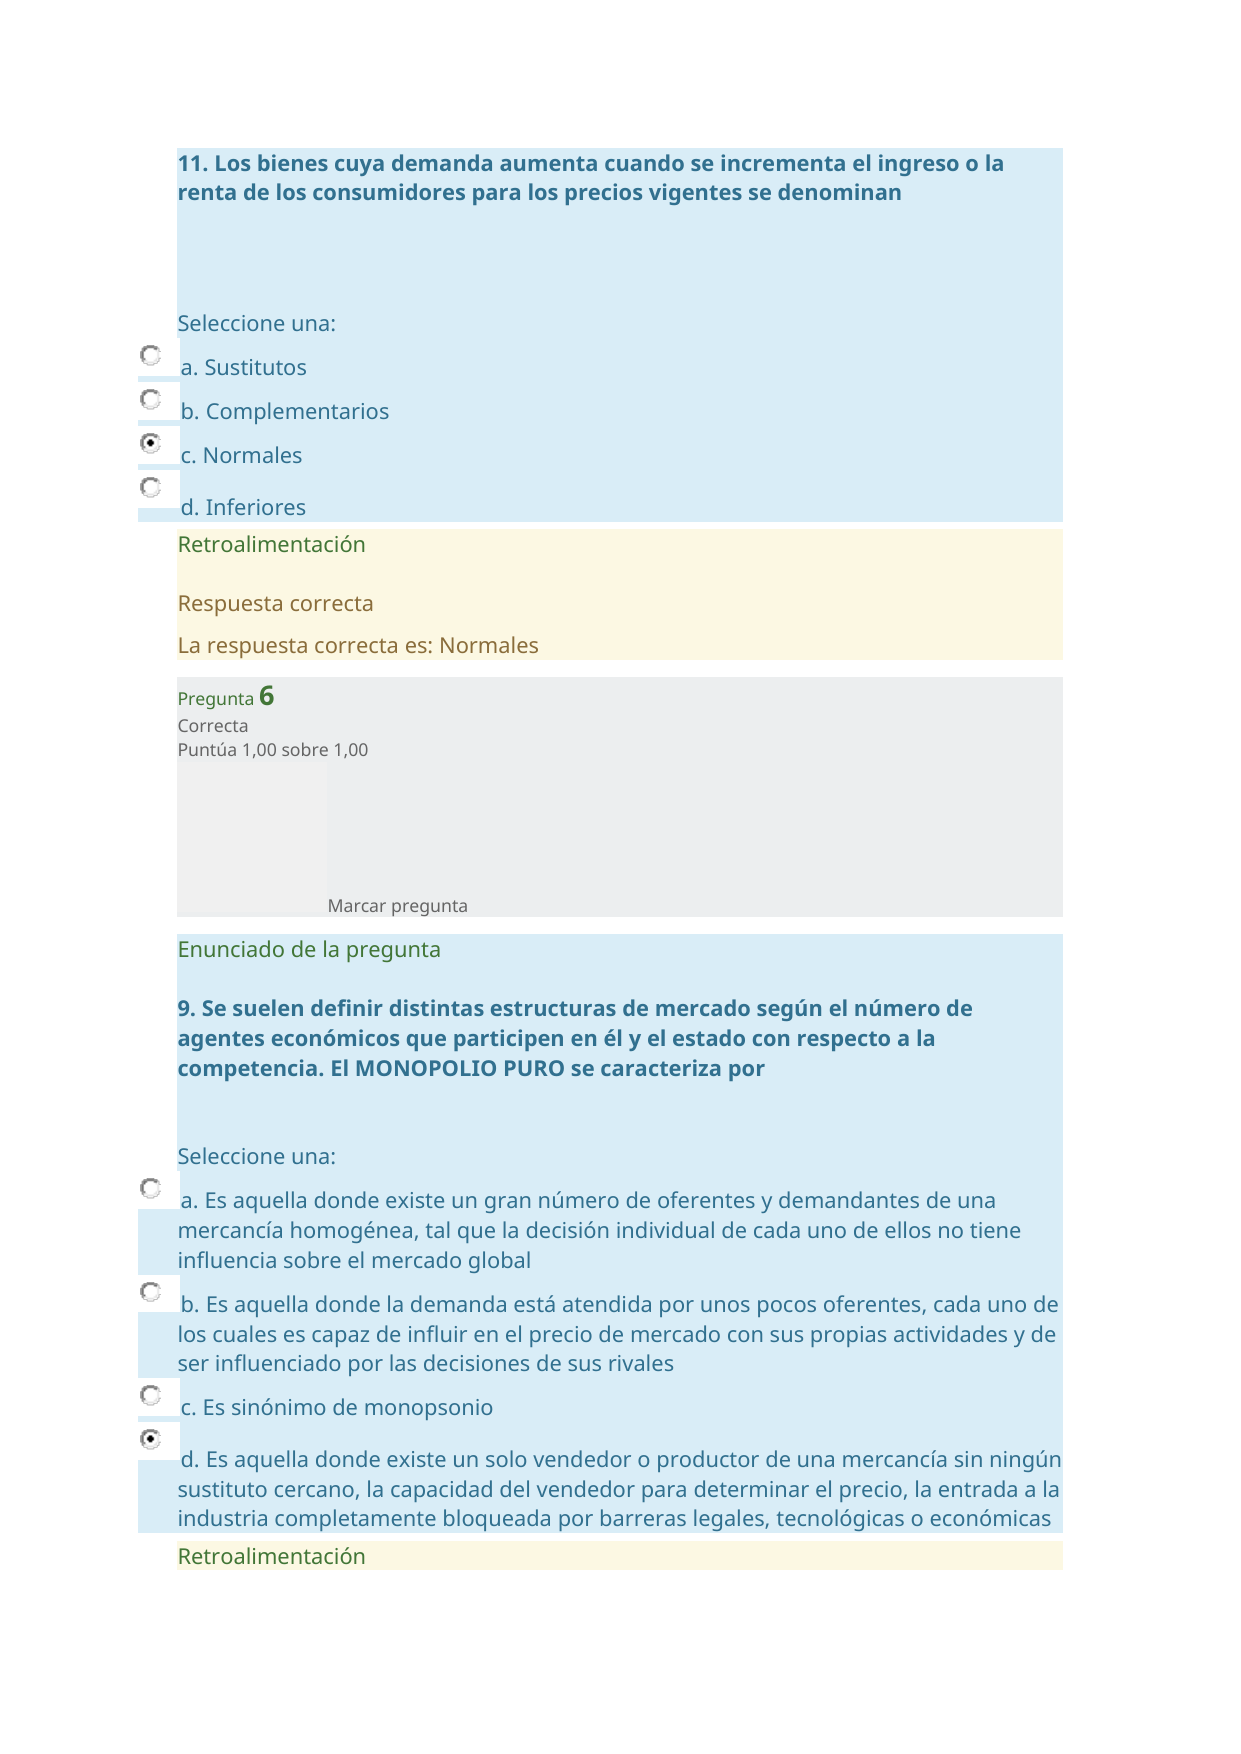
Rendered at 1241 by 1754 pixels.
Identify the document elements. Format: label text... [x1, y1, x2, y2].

text Marcar pregunta [177, 762, 1063, 917]
text c. Es sinónimo de monopsonio [138, 1378, 1063, 1422]
text 9. Se suelen definir distintas estructuras de mercado según el número de agentes económicos que participen en él y el estado con respecto a la competencia. El MONOPOLIO PURO se caracteriza por [177, 993, 1063, 1082]
text Pregunta 6 [177, 677, 1063, 714]
text Retroalimentación [177, 529, 1063, 559]
text d. Inferiores [138, 470, 1063, 522]
text Enunciado de la pregunta [177, 934, 1063, 964]
text Seleccione una: [177, 1141, 1063, 1171]
text La respuesta correcta es: Normales [177, 630, 1063, 660]
text 11. Los bienes cuya demanda aumenta cuando se incrementa el ingreso o la renta de los consumidores para los precios vigentes se denominan [177, 148, 1063, 207]
text Respuesta correcta [177, 588, 1063, 618]
text Retroalimentación [177, 1541, 1063, 1570]
text Seleccione una: [177, 308, 1063, 338]
text a. Sustitutos [138, 338, 1063, 382]
text c. Normales [138, 426, 1063, 470]
text a. Es aquella donde existe un gran número de oferentes y demandantes de una mercancía homogénea, tal que la decisión individual de cada uno de ellos no tiene influencia sobre el mercado global [138, 1171, 1063, 1274]
text b. Es aquella donde la demanda está atendida por unos pocos oferentes, cada uno de los cuales es capaz de influir en el precio de mercado con sus propias actividades y de ser influenciado por las decisiones de sus rivales [138, 1274, 1063, 1378]
text b. Complementarios [138, 382, 1063, 426]
text d. Es aquella donde existe un solo vendedor o productor de una mercancía sin ningún sustituto cercano, la capacidad del vendedor para determinar el precio, la entrada a la industria completamente bloqueada por barreras legales, tecnológicas o económicas [138, 1422, 1063, 1533]
text Correcta [177, 714, 1063, 738]
text Puntúa 1,00 sobre 1,00 [177, 738, 1063, 762]
